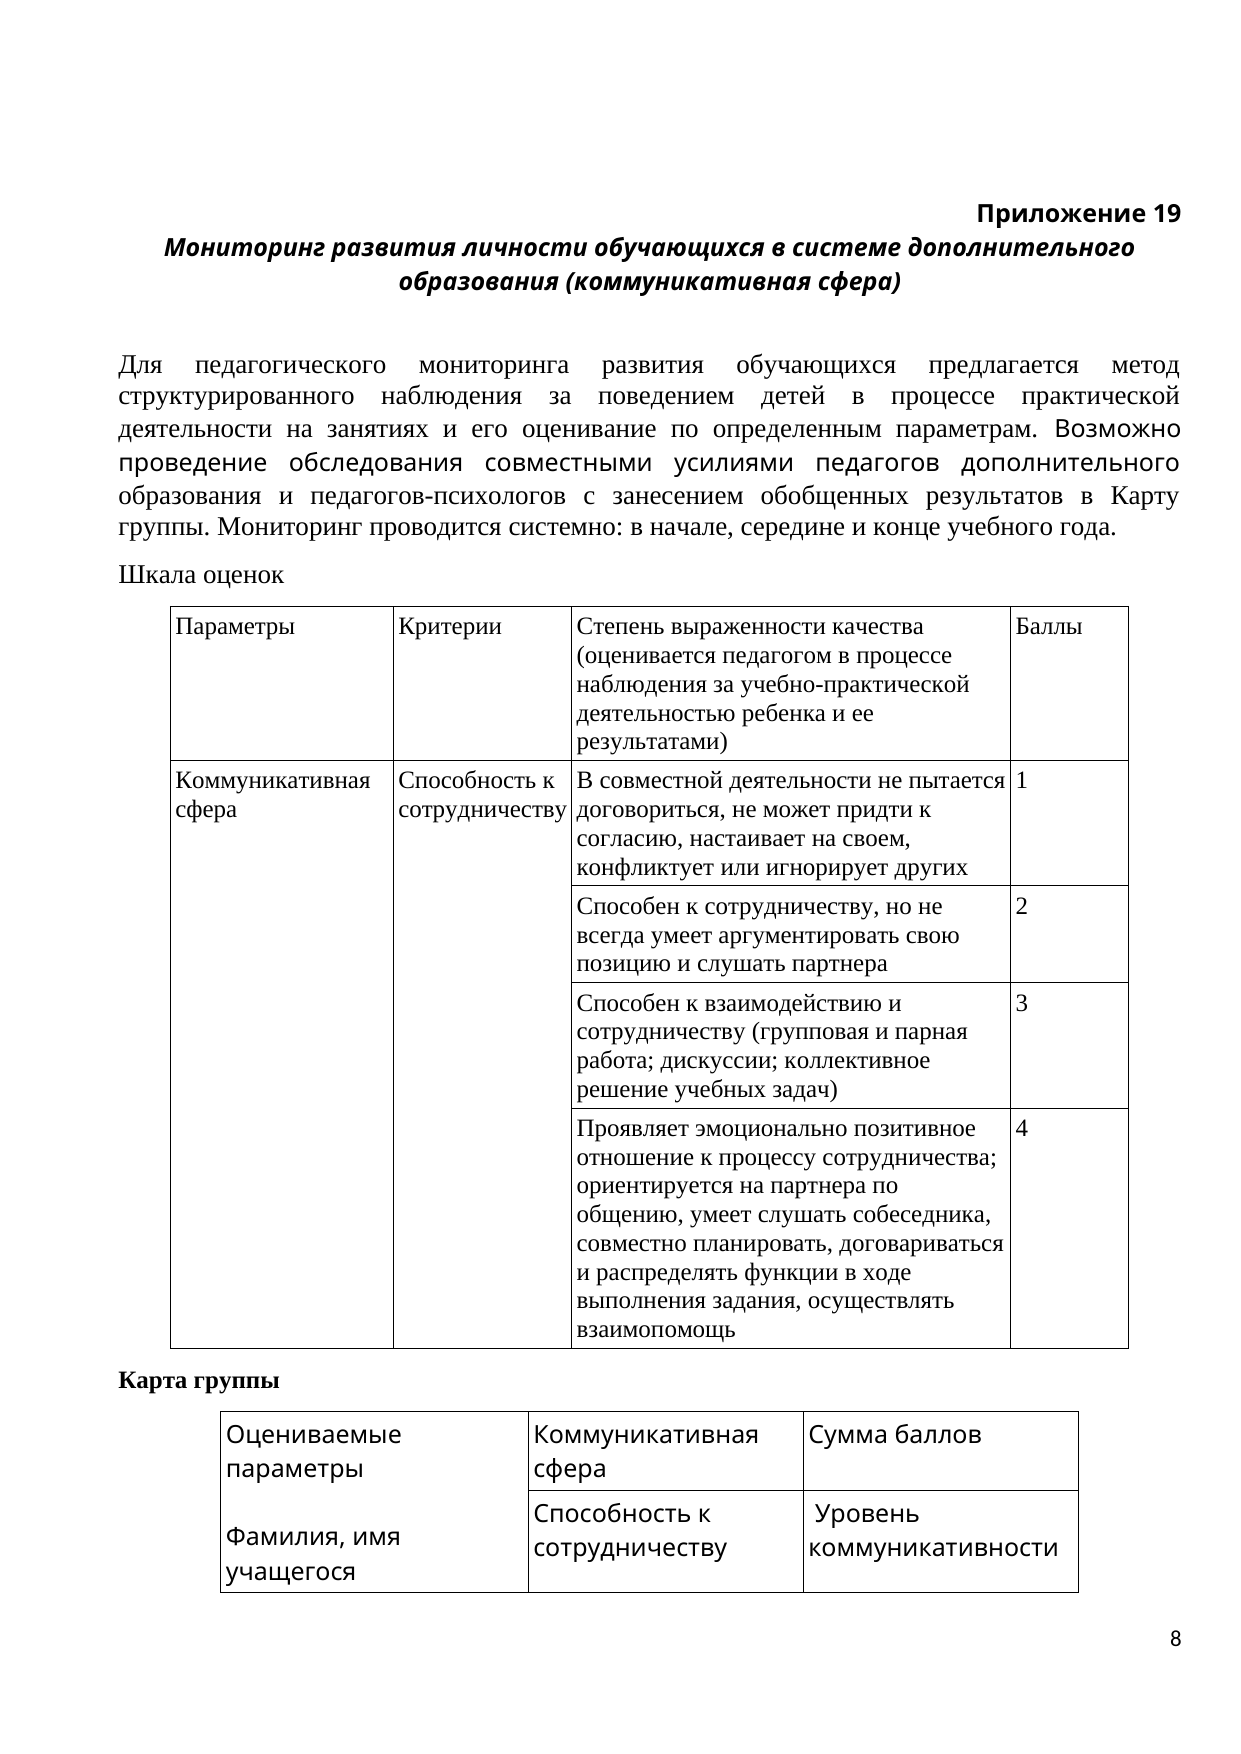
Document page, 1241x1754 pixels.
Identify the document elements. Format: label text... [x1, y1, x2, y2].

text Карта группы [118, 1366, 1181, 1394]
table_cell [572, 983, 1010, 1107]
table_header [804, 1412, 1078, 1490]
text Мониторинг развития личности обучающихся в системе дополнительного образования (коммуникативная сфера) [118, 229, 1181, 297]
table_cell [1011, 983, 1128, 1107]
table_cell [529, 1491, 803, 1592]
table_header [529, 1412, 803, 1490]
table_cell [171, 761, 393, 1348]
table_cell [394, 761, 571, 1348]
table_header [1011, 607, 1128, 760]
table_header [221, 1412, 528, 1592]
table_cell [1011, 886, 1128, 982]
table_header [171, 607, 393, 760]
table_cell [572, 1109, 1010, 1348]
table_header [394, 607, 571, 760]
text Для педагогического мониторинга развития обучающихся предлагается метод структурированного наблюдения за поведением детей в процессе практической деятельности на занятиях и его оценивание по определенным параметрам. Возможно проведение обследования совместными усилиями педагогов дополнительного образования и педагогов-психологов с занесением обобщенных результатов в Карту группы. Мониторинг проводится системно: в начале, середине и конце учебного года. [118, 348, 1181, 541]
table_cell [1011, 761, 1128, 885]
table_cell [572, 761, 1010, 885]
text Шкала оценок [118, 558, 1181, 589]
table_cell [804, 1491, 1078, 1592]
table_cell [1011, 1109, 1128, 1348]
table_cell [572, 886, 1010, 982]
list Приложение 19 [193, 195, 1181, 229]
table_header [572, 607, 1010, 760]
